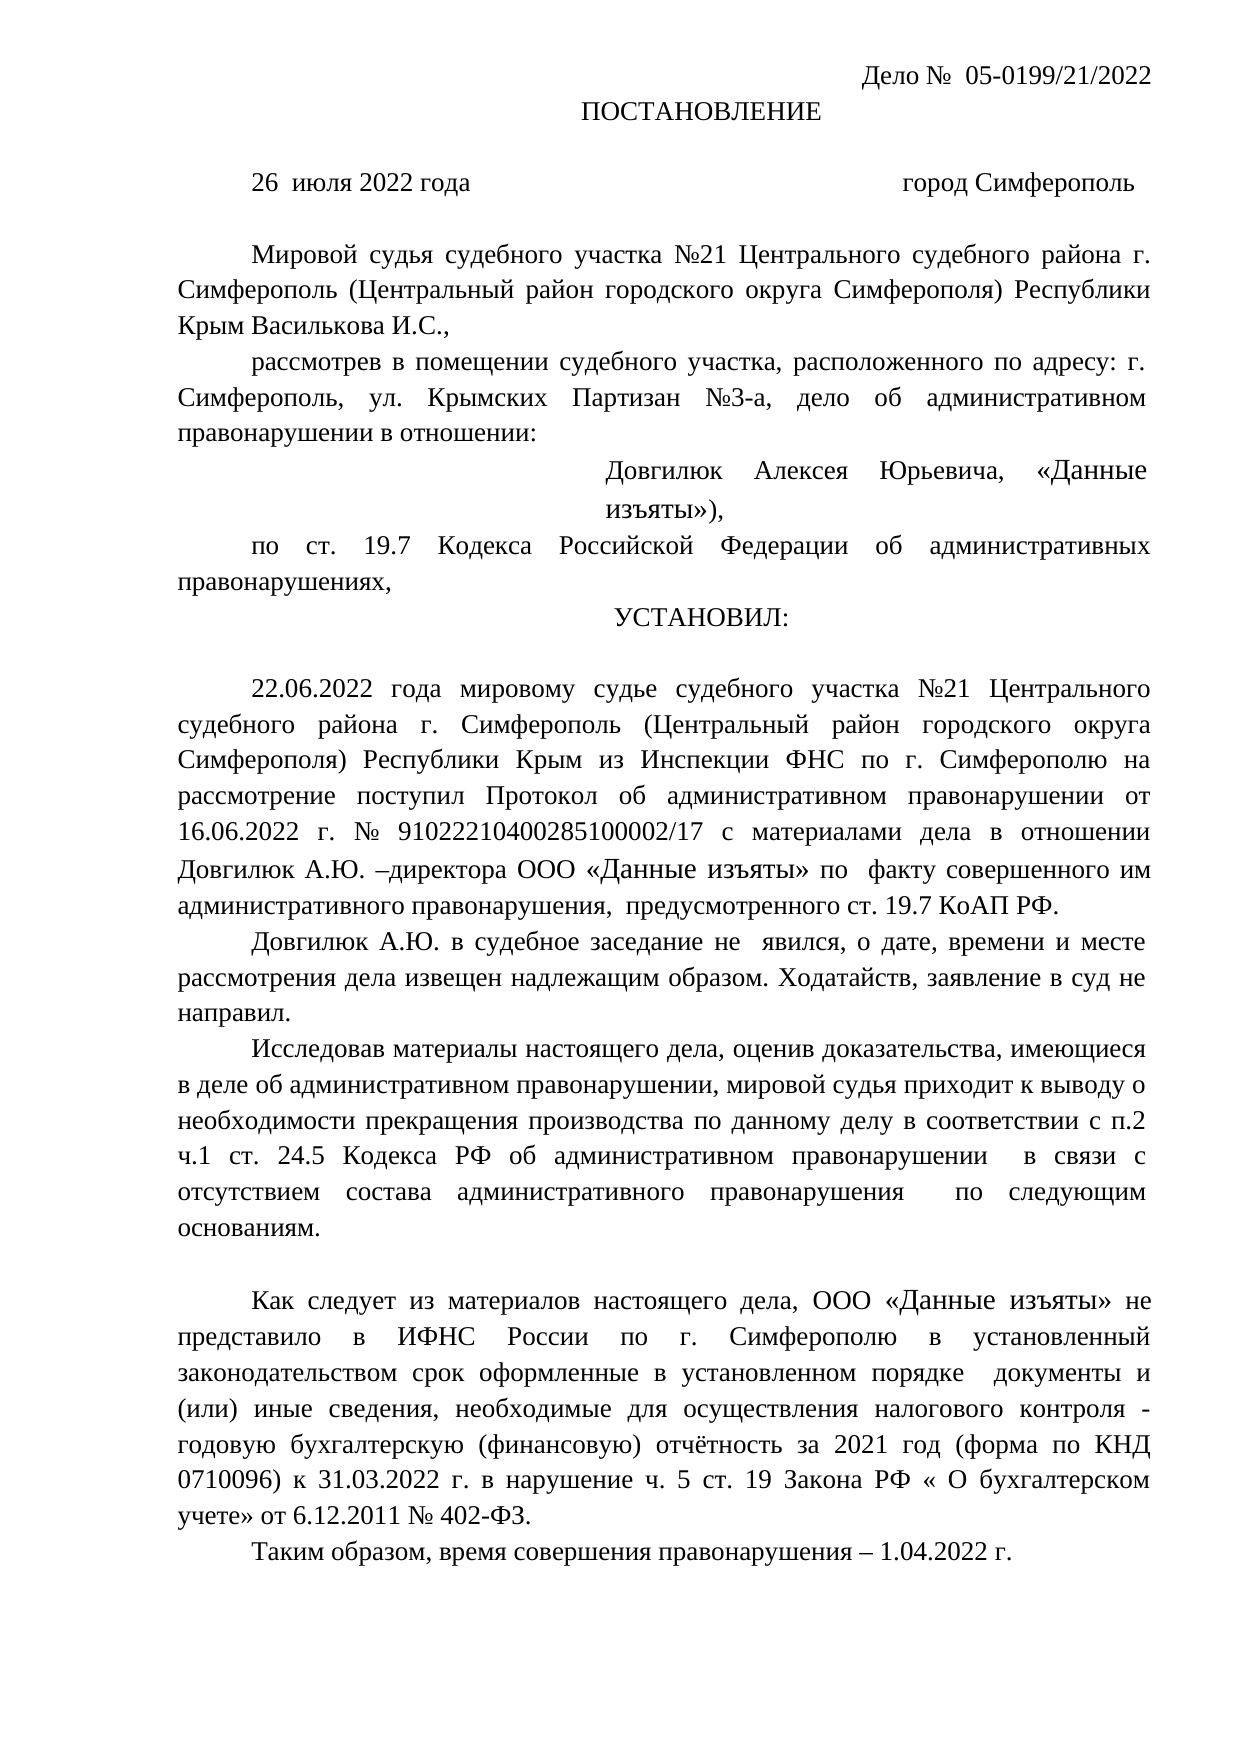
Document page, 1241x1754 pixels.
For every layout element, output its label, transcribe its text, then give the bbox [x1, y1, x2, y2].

text Мировой судья судебного участка №21 Центрального судебного района г. Симферополь (Центральный район городского округа Симферополя) Республики Крым Василькова И.С., [177, 238, 1152, 340]
text рассмотрев в помещении судебного участка, расположенного по адресу: г. Симферополь, ул. Крымских Партизан №3-а, дело об административном правонарушении в отношении: [177, 345, 1147, 448]
text Довгилюк А.Ю. в судебное заседание не явился, о дате, времени и месте рассмотрения дела извещен надлежащим образом. Ходатайств, заявление в суд не направил. [177, 925, 1147, 1028]
text по ст. 19.7 Кодекса Российской Федерации об административных правонарушениях, [177, 529, 1152, 596]
text Исследовав материалы настоящего дела, оценив доказательства, имеющиеся в деле об административном правонарушении, мировой судья приходит к выводу о необходимости прекращения производства по данному делу в соответствии с п.2 ч.1 ст. 24.5 Кодекса РФ об административном правонарушении в связи с отсутствием состава административного правонарушения по следующим основаниям. [177, 1032, 1147, 1242]
text Довгилюк Алексея Юрьевича, «Данные изъяты»), [605, 452, 1147, 524]
text 22.06.2022 года мировому судье судебного участка №21 Центрального судебного района г. Симферополь (Центральный район городского округа Симферополя) Республики Крым из Инспекции ФНС по г. Симферополю на рассмотрение поступил Протокол об административном правонарушении от 16.06.2022 г. № 91022210400285100002/17 с материалами дела в отношении Довгилюк А.Ю. –директора ООО «Данные изъяты» по факту совершенного им административного правонарушения, предусмотренного ст. 19.7 КоАП РФ. [177, 672, 1152, 921]
text Как следует из материалов настоящего дела, ООО «Данные изъяты» не представило в ИФНС России по г. Симферополю в установленный законодательством срок оформленные в установленном порядке документы и (или) иные сведения, необходимые для осуществления налогового контроля - годовую бухгалтерскую (финансовую) отчётность за 2021 год (форма по КНД 0710096) к 31.03.2022 г. в нарушение ч. 5 ст. 19 Закона РФ « О бухгалтерском учете» от 6.12.2011 № 402-ФЗ. [177, 1282, 1152, 1530]
text Таким образом, время совершения правонарушения – 1.04.2022 г. [177, 1535, 1152, 1566]
text ПОСТАНОВЛЕНИЕ [177, 95, 1152, 126]
text Дело № 05-0199/21/2022 [177, 59, 1152, 90]
text УСТАНОВИЛ: [177, 601, 1152, 632]
text 26 июля 2022 года город Симферополь [177, 166, 1152, 197]
